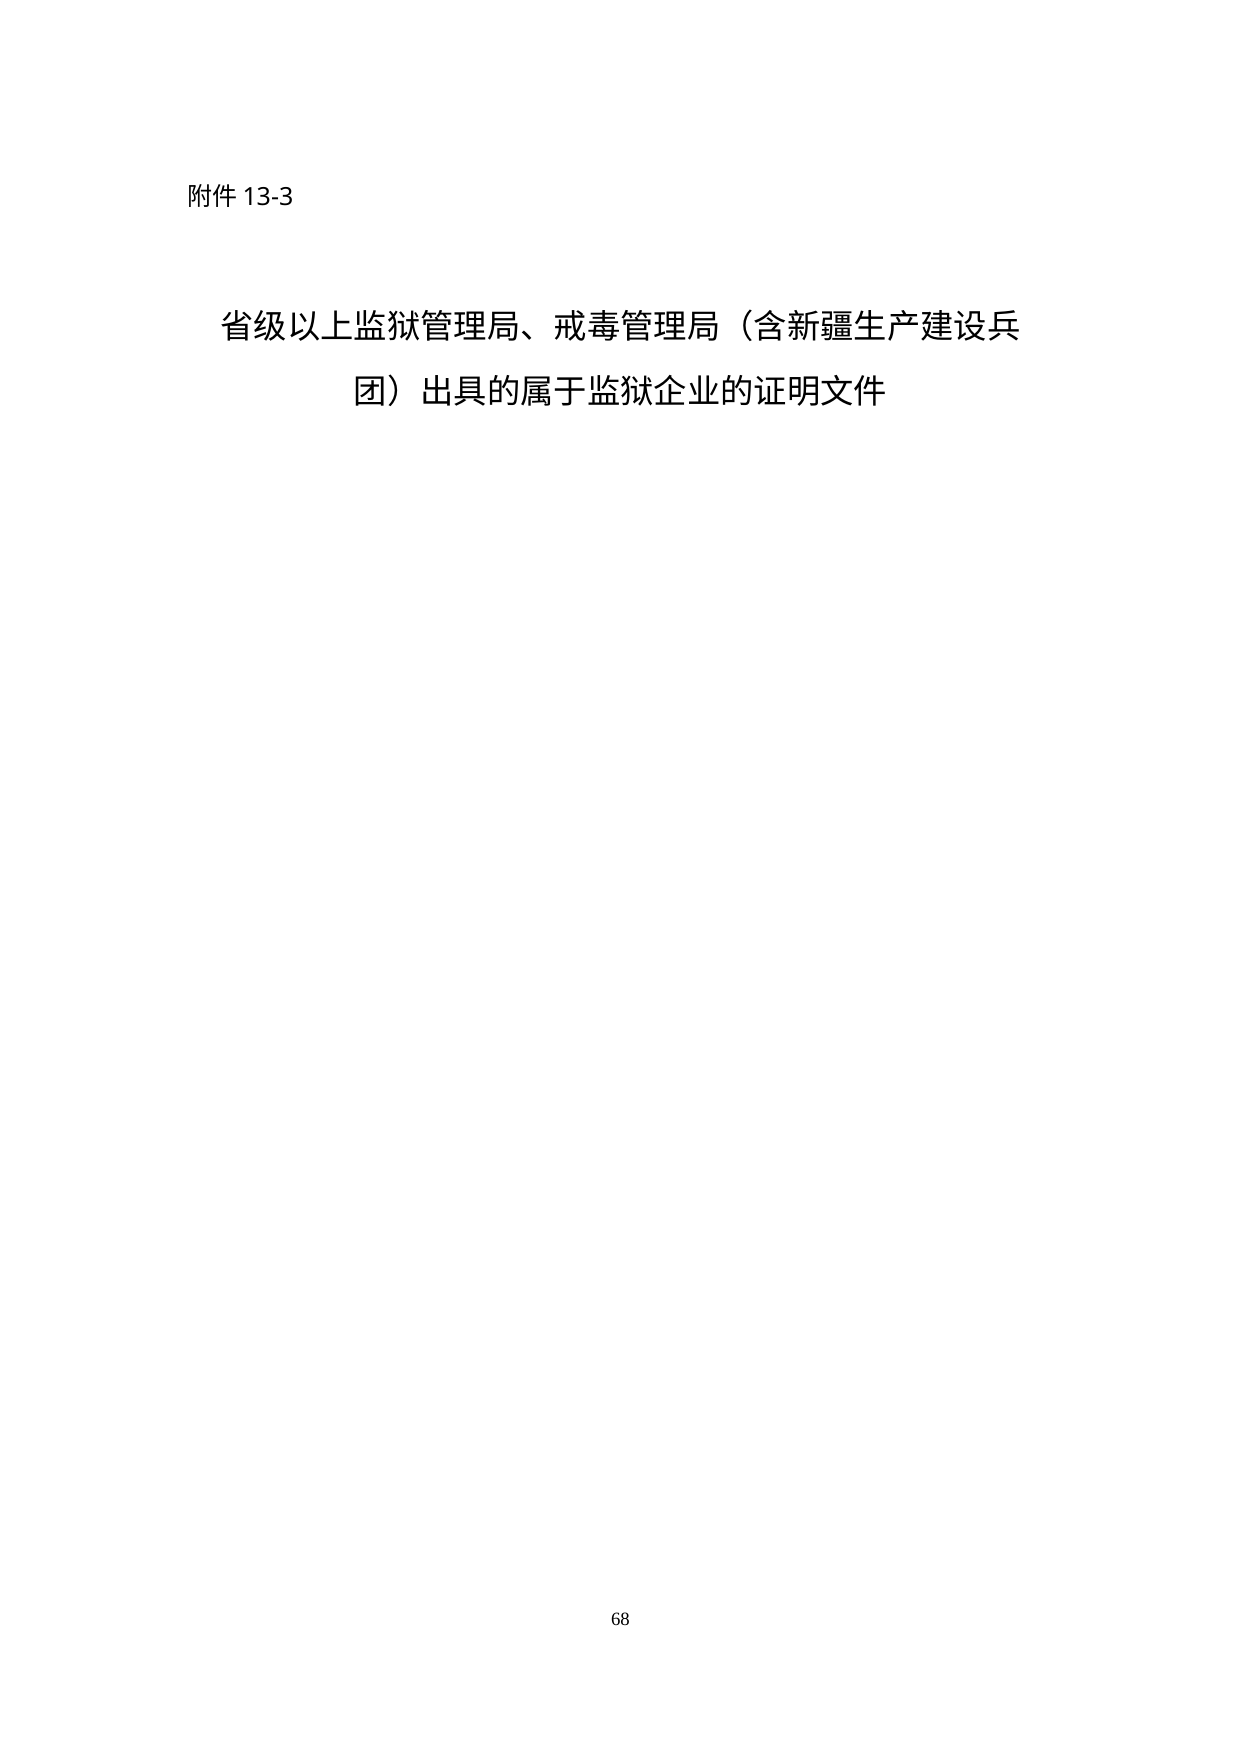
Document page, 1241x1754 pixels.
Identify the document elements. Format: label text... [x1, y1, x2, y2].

text 省级以上监狱管理局、戒毒管理局（含新疆生产建设兵团）出具的属于监狱企业的证明文件 [187, 292, 1053, 519]
text 附件13-3 [187, 162, 1053, 227]
